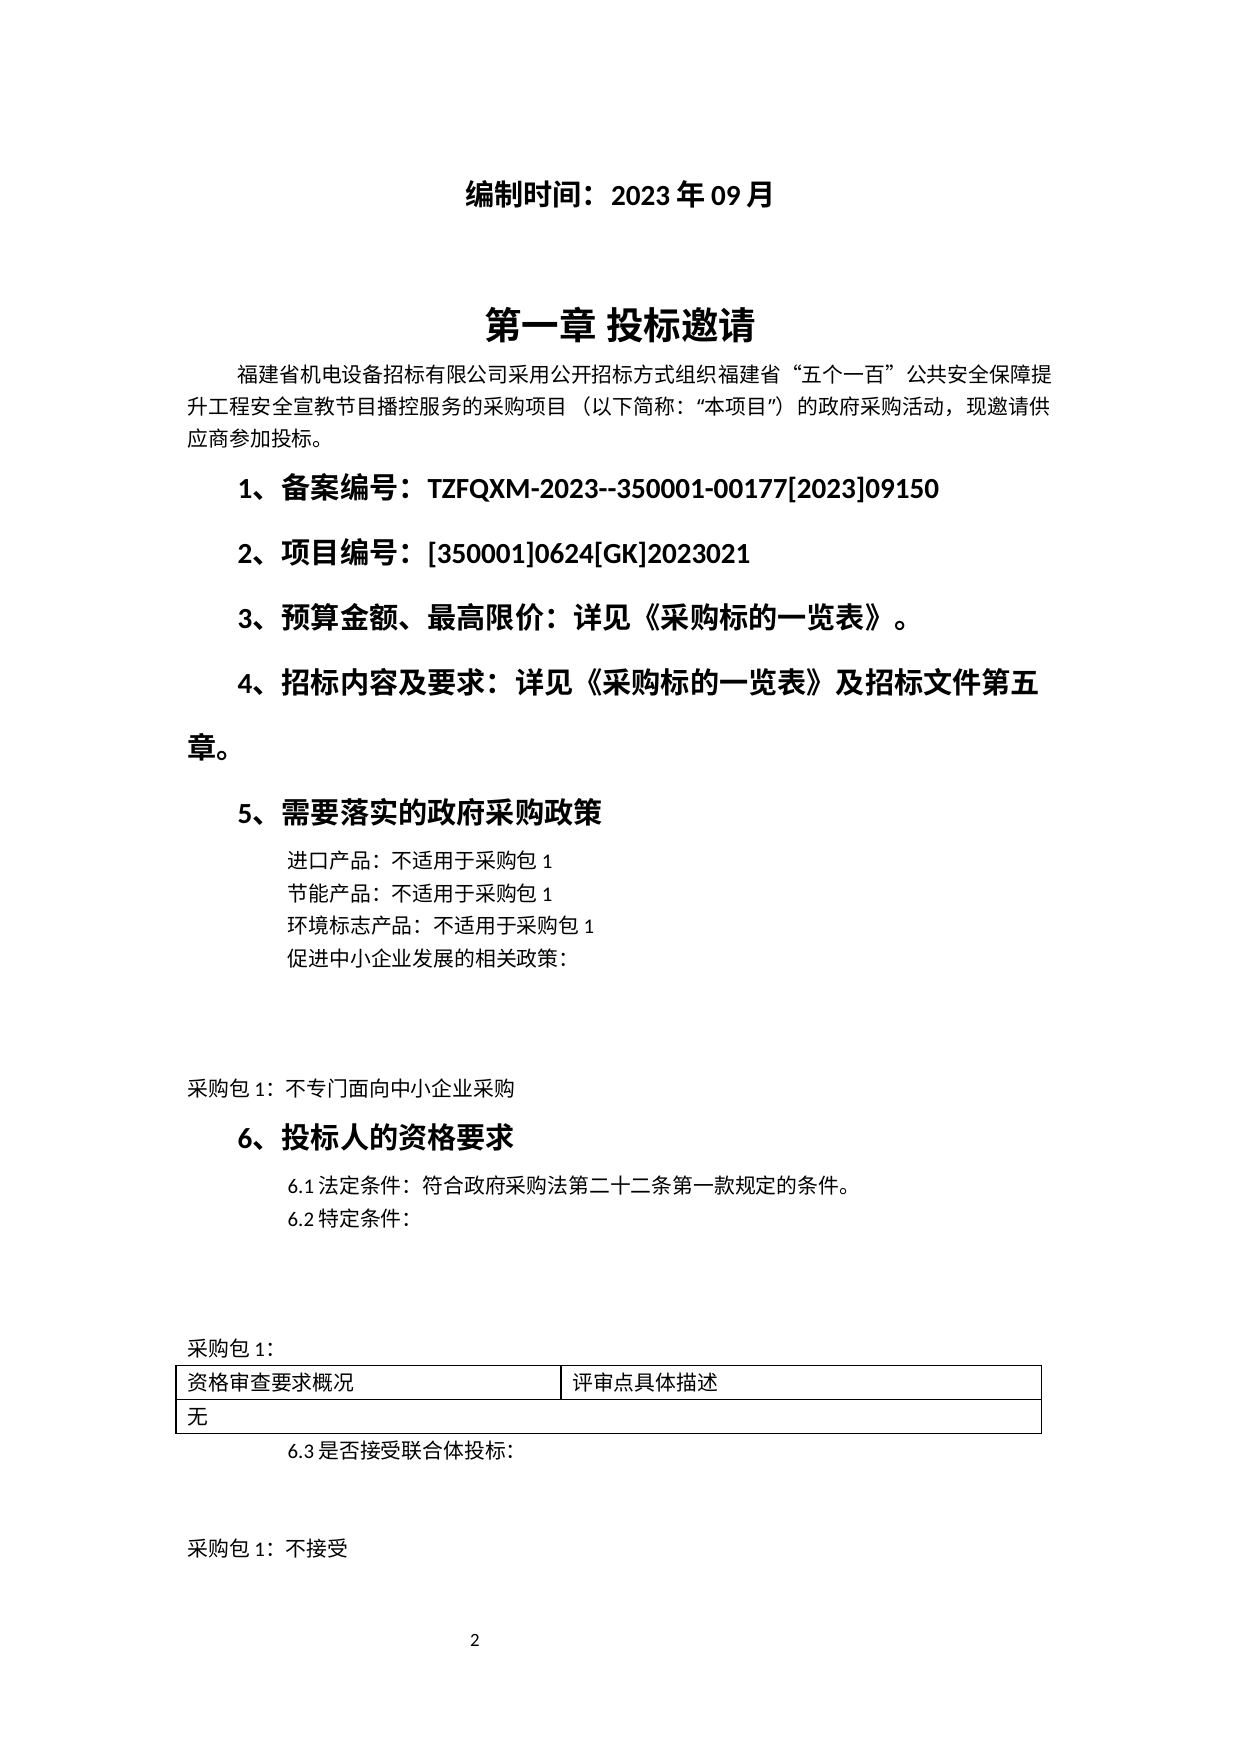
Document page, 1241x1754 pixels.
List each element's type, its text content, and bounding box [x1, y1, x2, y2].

table_header 评审点具体描述 [562, 1366, 1041, 1398]
text 4、招标内容及要求：详见《采购标的一览表》及招标文件第五章。 [187, 649, 1053, 779]
text 进口产品：不适用于采购包1 [187, 844, 1053, 877]
text 第一章 投标邀请 [187, 292, 1053, 357]
text 环境标志产品：不适用于采购包1 [187, 909, 1053, 942]
text 5、需要落实的政府采购政策 [187, 779, 1053, 844]
text 福建省机电设备招标有限公司采用公开招标方式组织福建省“五个一百”公共安全保障提升工程安全宣教节目播控服务的采购项目（以下简称：“本项目”）的政府采购活动，现邀请供应商参加投标。 [187, 357, 1053, 454]
text 6.2特定条件： [187, 1202, 1053, 1234]
text 采购包1：不接受 [187, 1532, 1053, 1564]
text 6、投标人的资格要求 [187, 1104, 1053, 1169]
text 6.3是否接受联合体投标： [187, 1434, 1053, 1467]
text 采购包1： [187, 1332, 1053, 1364]
text 6.1法定条件：符合政府采购法第二十二条第一款规定的条件。 [187, 1169, 1053, 1202]
text 2、项目编号：[350001]0624[GK]2023021 [187, 519, 1053, 584]
text 编制时间：2023年09月 [187, 162, 1053, 227]
table_cell 无 [177, 1400, 1041, 1433]
table_header 资格审查要求概况 [177, 1366, 560, 1398]
text 采购包1：不专门面向中小企业采购 [187, 1072, 1053, 1104]
text 1、备案编号：TZFQXM-2023--350001-00177[2023]09150 [187, 454, 1053, 519]
text 3、预算金额、最高限价：详见《采购标的一览表》。 [187, 584, 1053, 649]
text 促进中小企业发展的相关政策： [187, 942, 1053, 974]
text 节能产品：不适用于采购包1 [187, 877, 1053, 909]
